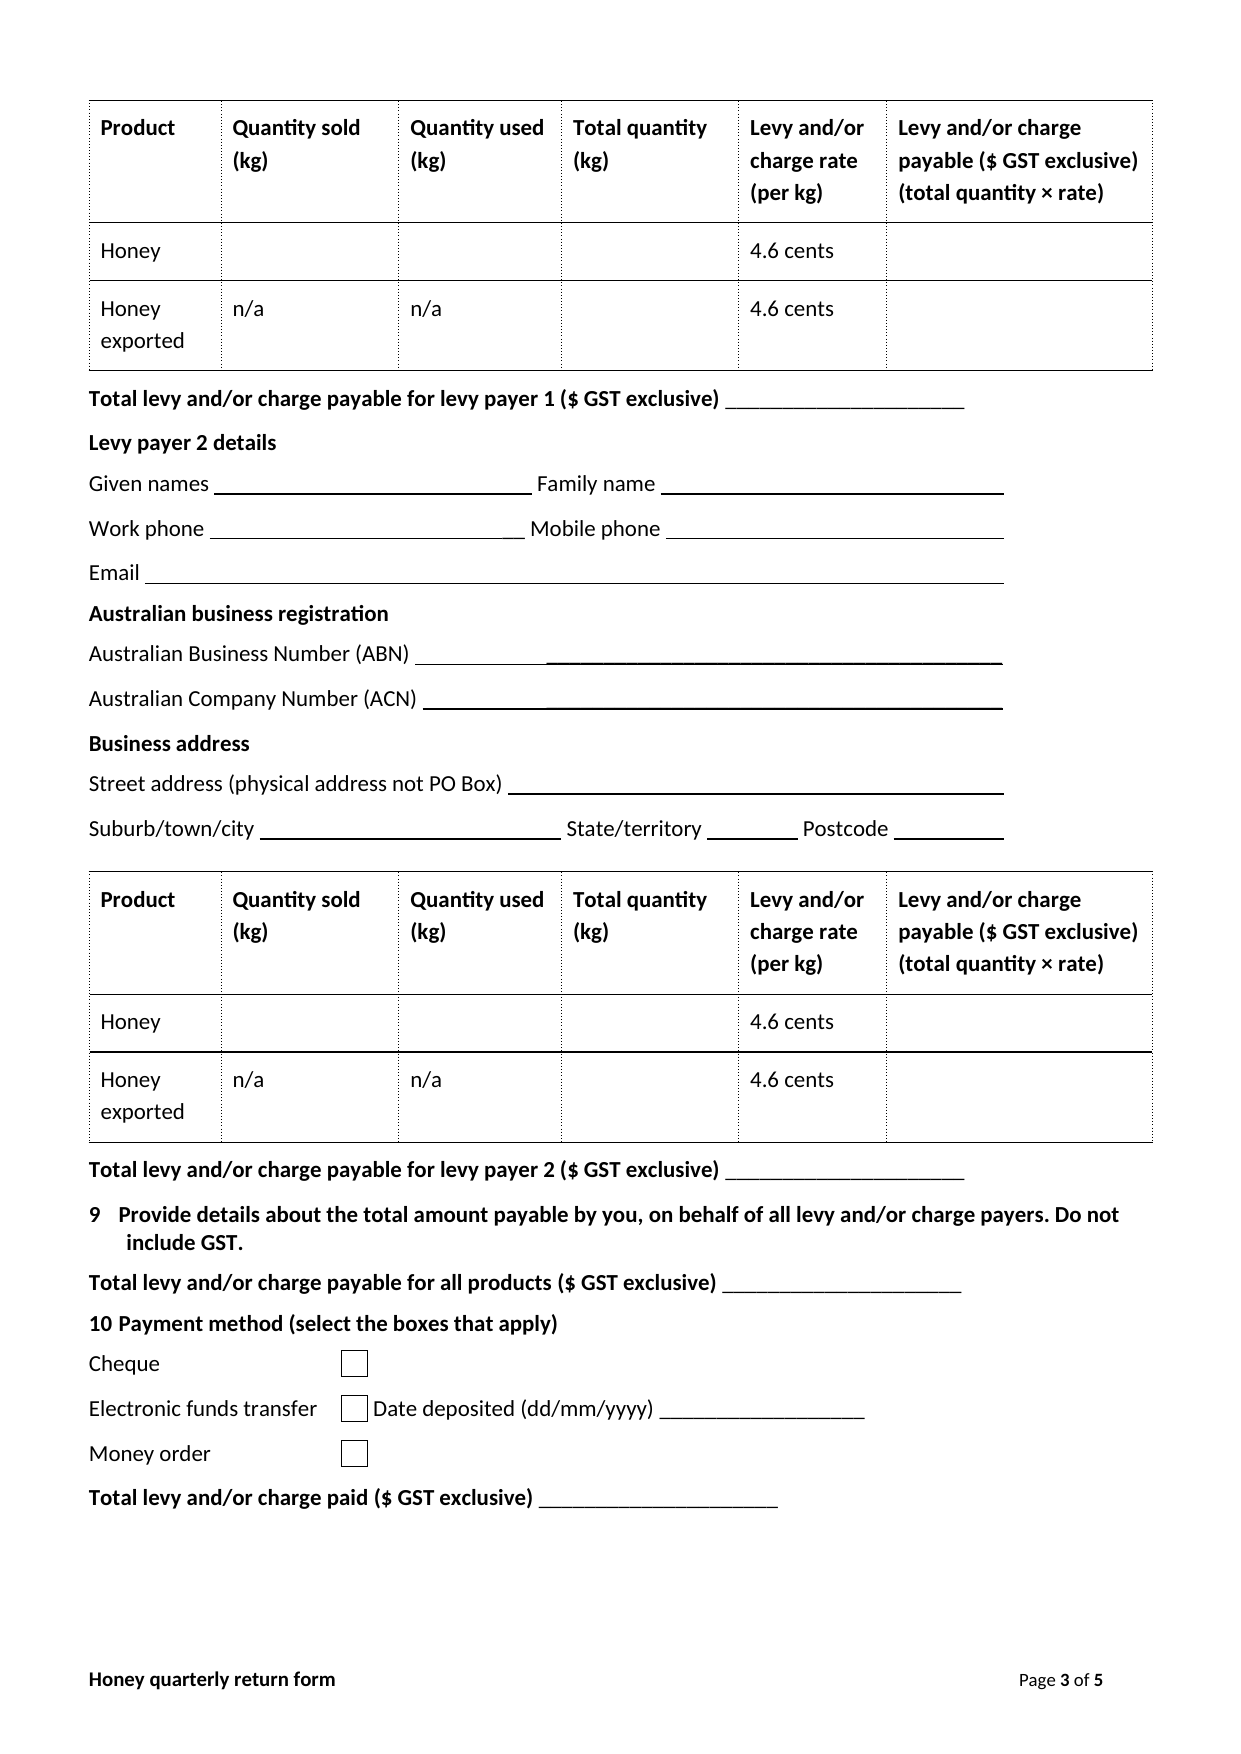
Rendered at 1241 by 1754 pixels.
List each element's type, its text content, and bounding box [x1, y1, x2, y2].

subtitle Business address [89, 729, 1152, 757]
table_header Levy and/or charge rate (per kg) [739, 101, 887, 222]
table_cell [221, 223, 399, 280]
table_cell [887, 223, 1152, 280]
text Given names Family name [89, 469, 1152, 497]
table_header Quantity used (kg) [399, 872, 562, 993]
table_header Quantity sold (kg) [221, 101, 399, 222]
table_cell Honey [89, 995, 221, 1051]
table_cell [562, 1053, 739, 1142]
text Total levy and/or charge payable for levy payer 2 ($ GST exclusive) _____________________ [89, 1155, 1152, 1183]
text Cheque [89, 1349, 1152, 1377]
text Total levy and/or charge payable for levy payer 1 ($ GST exclusive) _____________________ [89, 384, 1152, 412]
table_cell n/a [399, 1053, 562, 1142]
text Street address (physical address not PO Box) [89, 769, 1152, 797]
table_cell Honey exported [89, 1053, 221, 1142]
table_header Quantity sold (kg) [221, 872, 399, 993]
table_cell [221, 995, 399, 1051]
table_cell n/a [221, 1053, 399, 1142]
subtitle Levy payer 2 details [89, 428, 1152, 457]
text Australian Company Number (ACN) ________________________________________ [89, 684, 1152, 712]
table_cell Honey exported [89, 281, 221, 370]
subtitle Australian business registration [89, 599, 1152, 627]
table_header Levy and/or charge payable ($ GST exclusive) (total quantity × rate) [887, 101, 1152, 222]
table_header Product [89, 101, 221, 222]
subtitle Email [89, 558, 1152, 586]
text Suburb/town/city State/territory Postcode [89, 814, 1152, 842]
table_cell n/a [399, 281, 562, 370]
subtitle Total levy and/or charge payable for all products ($ GST exclusive) _____________________ [89, 1268, 1152, 1296]
table_cell n/a [221, 281, 399, 370]
text Electronic funds transfer Date deposited (dd/mm/yyyy) __________________ [89, 1394, 1152, 1422]
table_cell 4.6 cents [739, 223, 887, 280]
table_header Levy and/or charge payable ($ GST exclusive) (total quantity × rate) [887, 872, 1152, 993]
table_header Quantity used (kg) [399, 101, 562, 222]
subtitle Provide details about the total amount payable by you, on behalf of all levy and/or charge payers. Do not include GST. [89, 1200, 1152, 1256]
table_cell Honey [89, 223, 221, 280]
table_header Total quantity (kg) [562, 101, 739, 222]
table_cell [562, 995, 739, 1051]
table_cell [399, 223, 562, 280]
text Australian Business Number (ABN) ________________________________________ [89, 639, 1152, 667]
table_cell [562, 281, 739, 370]
table_cell 4.6 cents [739, 995, 887, 1051]
table_cell [562, 223, 739, 280]
table_header Levy and/or charge rate (per kg) [739, 872, 887, 993]
table_cell [399, 995, 562, 1051]
table_cell 4.6 cents [739, 1053, 887, 1142]
table_header Total quantity (kg) [562, 872, 739, 993]
table_cell [887, 281, 1152, 370]
text Total levy and/or charge paid ($ GST exclusive) _____________________ [89, 1483, 1152, 1511]
table_cell [887, 1053, 1152, 1142]
subtitle Payment method (select the boxes that apply) [89, 1309, 1152, 1337]
table_cell [887, 995, 1152, 1051]
table_header Product [89, 872, 221, 993]
text Money order [89, 1439, 1152, 1467]
text Work phone __ Mobile phone [89, 514, 1152, 542]
table_cell 4.6 cents [739, 281, 887, 370]
